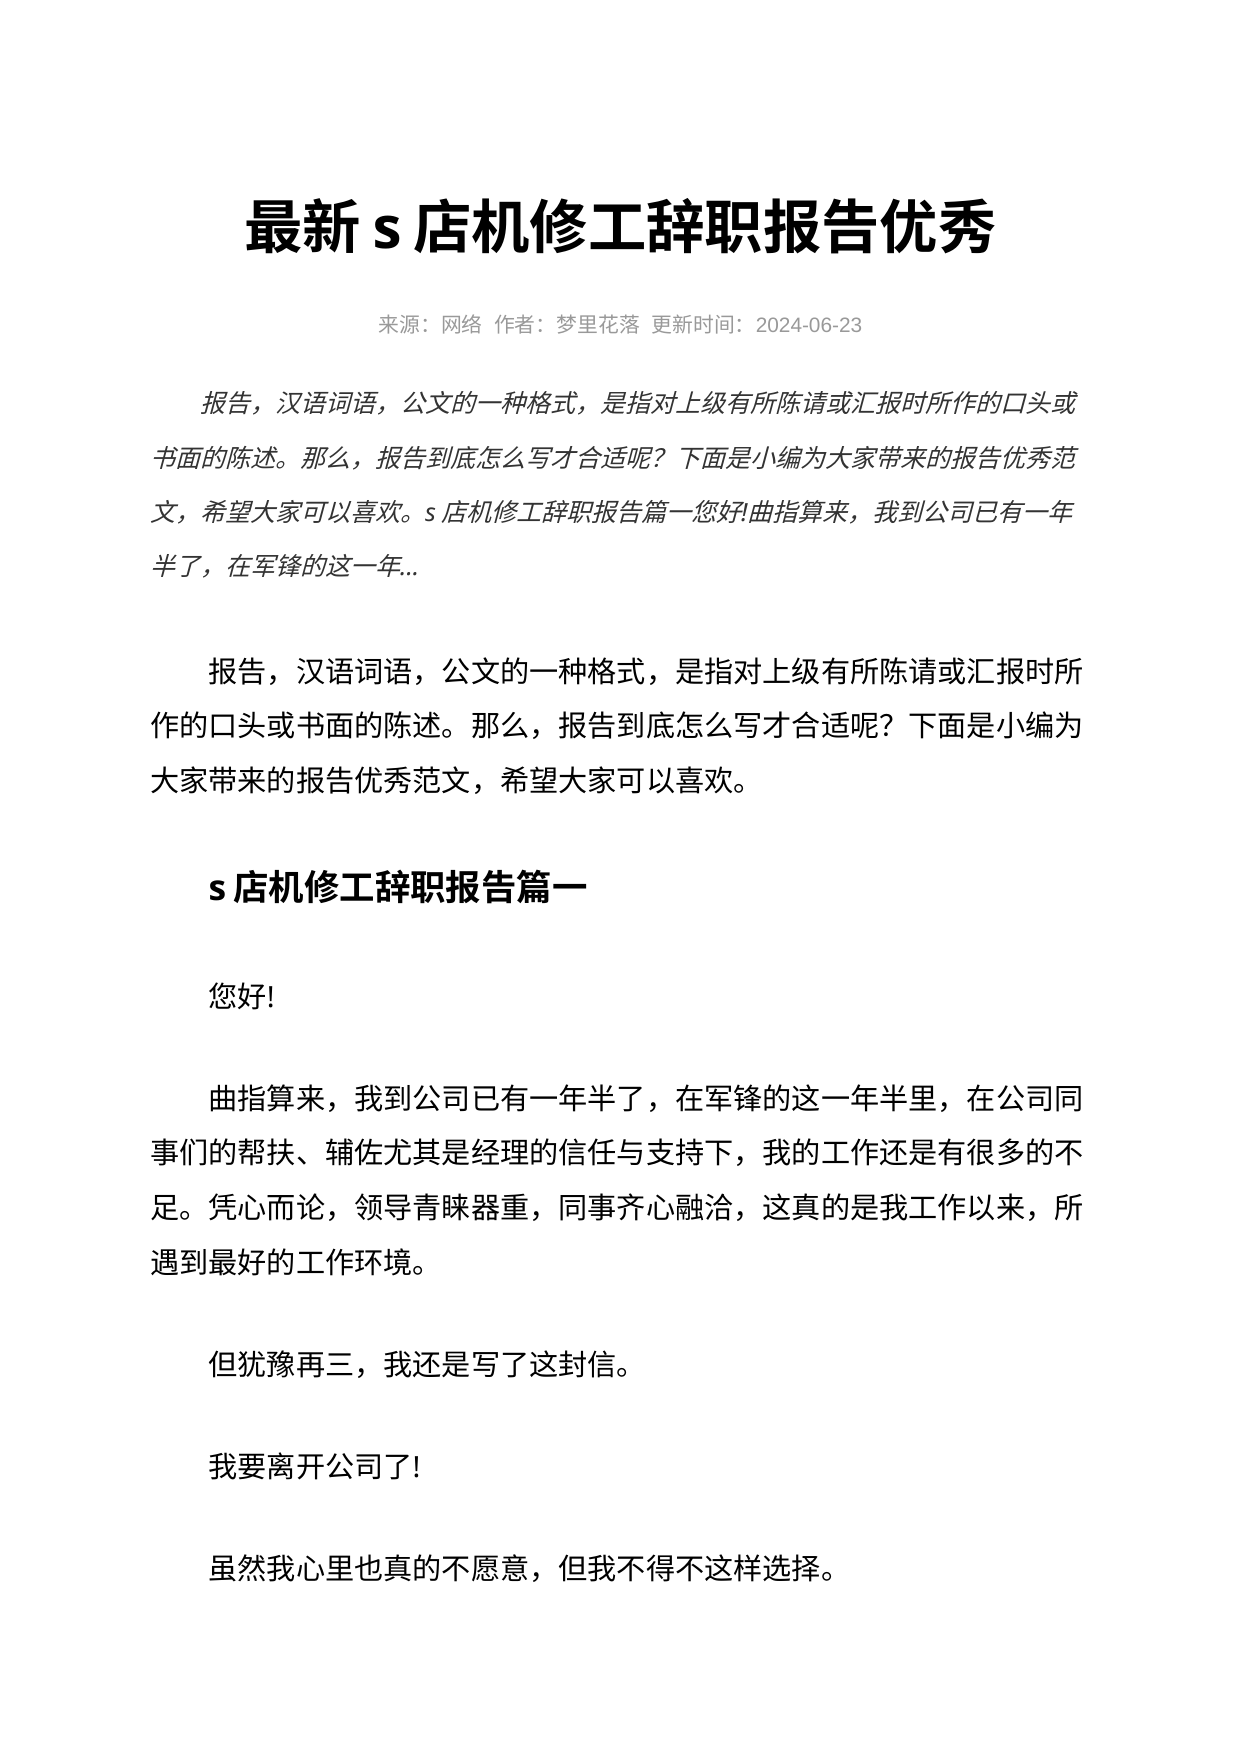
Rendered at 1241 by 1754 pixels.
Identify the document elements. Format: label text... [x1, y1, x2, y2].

text 来源：网络 作者：梦里花落 更新时间：2024-06-23 [150, 313, 1090, 337]
text 报告，汉语词语，公文的一种格式，是指对上级有所陈请或汇报时所作的口头或书面的陈述。那么，报告到底怎么写才合适呢？下面是小编为大家带来的报告优秀范文，希望大家可以喜欢。 [150, 648, 1090, 800]
text 报告，汉语词语，公文的一种格式，是指对上级有所陈请或汇报时所作的口头或书面的陈述。那么，报告到底怎么写才合适呢？下面是小编为大家带来的报告优秀范文，希望大家可以喜欢。s店机修工辞职报告篇一您好!曲指算来，我到公司已有一年半了，在军锋的这一年... [150, 384, 1090, 583]
text 但犹豫再三，我还是写了这封信。 [150, 1342, 1090, 1384]
text s店机修工辞职报告篇一 [150, 860, 1090, 911]
text 虽然我心里也真的不愿意，但我不得不这样选择。 [150, 1545, 1090, 1588]
text 曲指算来，我到公司已有一年半了，在军锋的这一年半里，在公司同事们的帮扶、辅佐尤其是经理的信任与支持下，我的工作还是有很多的不足。凭心而论，领导青睐器重，同事齐心融洽，这真的是我工作以来，所遇到最好的工作环境。 [150, 1075, 1090, 1282]
text 您好! [150, 973, 1090, 1016]
text 我要离开公司了! [150, 1443, 1090, 1486]
subtitle 最新s店机修工辞职报告优秀 [150, 181, 1090, 266]
